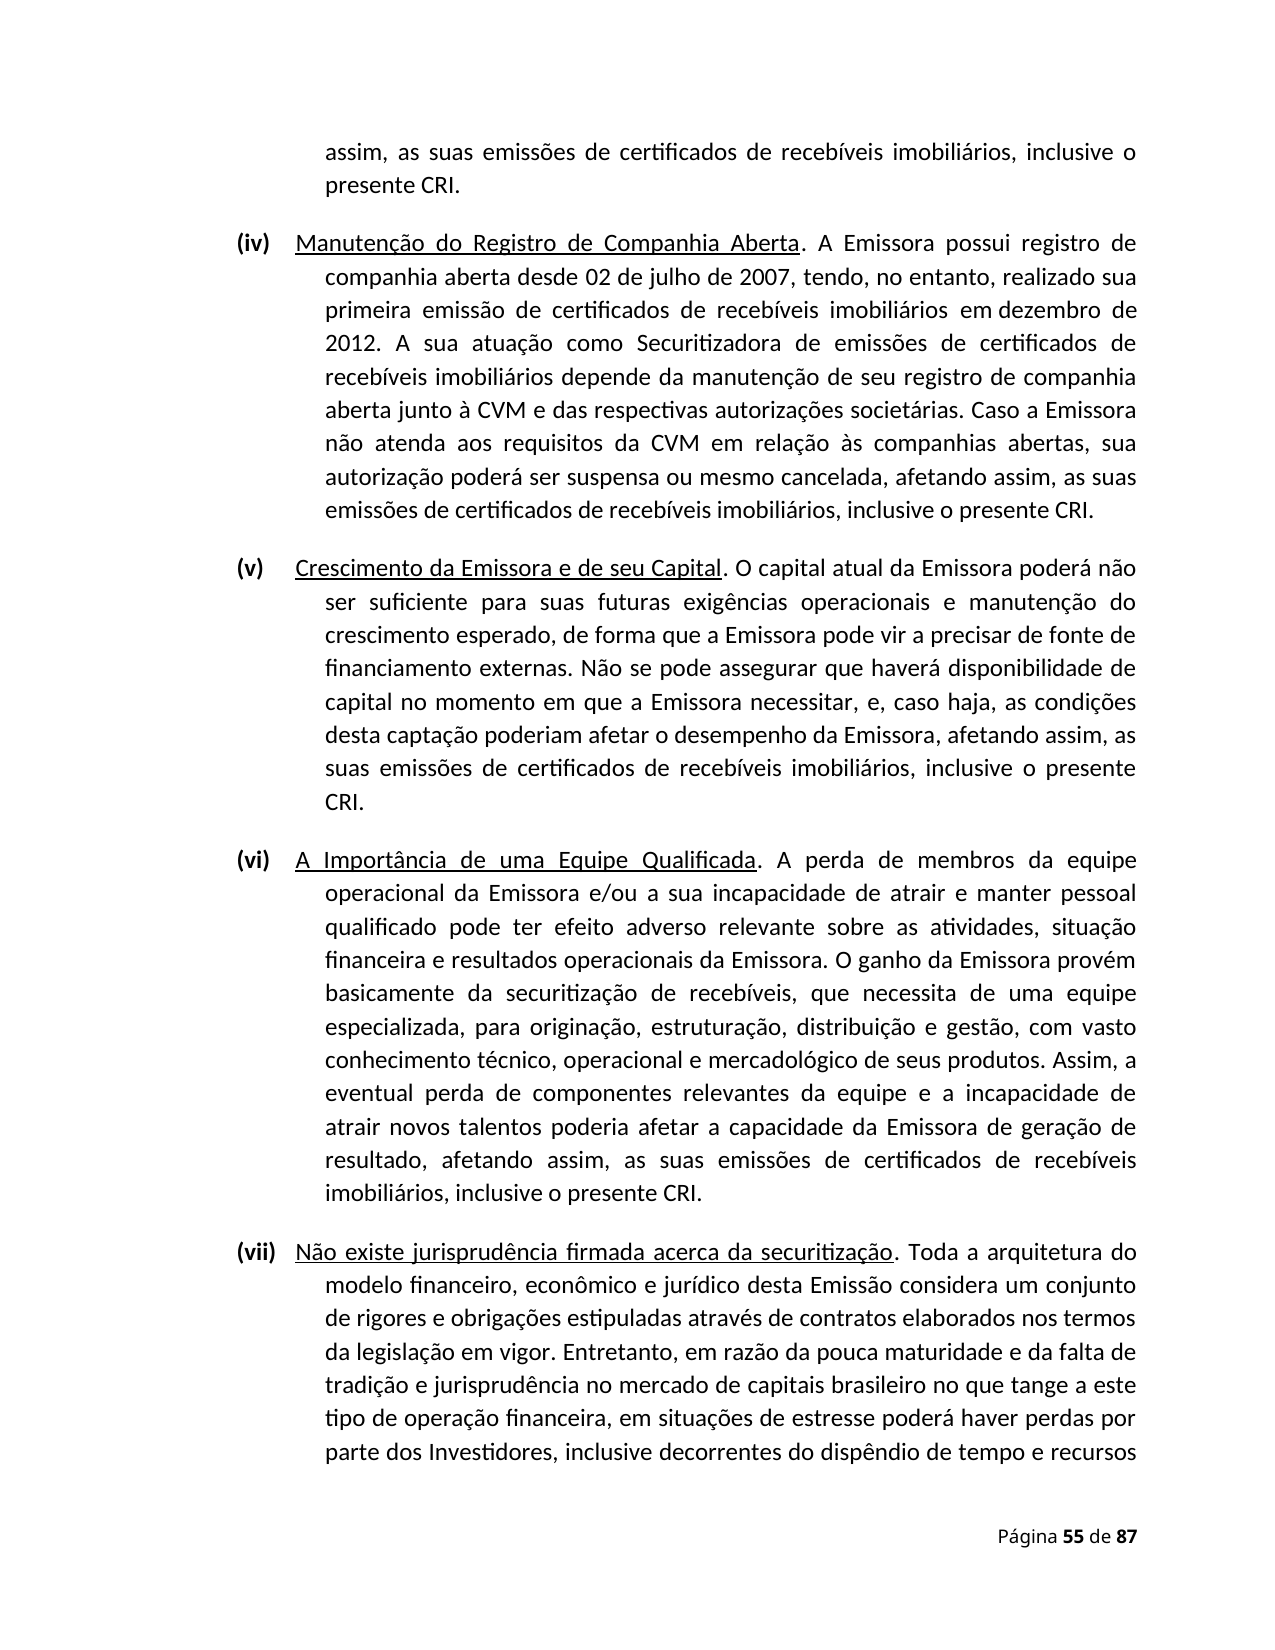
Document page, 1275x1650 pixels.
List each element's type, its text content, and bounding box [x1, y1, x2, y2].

list Manutenção do Registro de Companhia Aberta. A Emissora possui registro de companhia aberta desde 02 de julho de 2007, tendo, no entanto, realizado sua primeira emissão de certificados de recebíveis imobiliários em dezembro de 2012. A sua atuação como Securitizadora de emissões de certificados de recebíveis imobiliários depende da manutenção de seu registro de companhia aberta junto à CVM e das respectivas autorizações societárias. Caso a Emissora não atenda aos requisitos da CVM em relação às companhias abertas, sua autorização poderá ser suspensa ou mesmo cancelada, afetando assim, as suas emissões de certificados de recebíveis imobiliários, inclusive o presente CRI. [236, 225, 1137, 525]
list A Importância de uma Equipe Qualificada. A perda de membros da equipe operacional da Emissora e/ou a sua incapacidade de atrair e manter pessoal qualificado pode ter efeito adverso relevante sobre as atividades, situação financeira e resultados operacionais da Emissora. O ganho da Emissora provém basicamente da securitização de recebíveis, que necessita de uma equipe especializada, para originação, estruturação, distribuição e gestão, com vasto conhecimento técnico, operacional e mercadológico de seus produtos. Assim, a eventual perda de componentes relevantes da equipe e a incapacidade de atrair novos talentos poderia afetar a capacidade da Emissora de geração de resultado, afetando assim, as suas emissões de certificados de recebíveis imobiliários, inclusive o presente CRI. [236, 842, 1137, 1208]
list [236, 133, 1137, 200]
list Crescimento da Emissora e de seu Capital. O capital atual da Emissora poderá não ser suficiente para suas futuras exigências operacionais e manutenção do crescimento esperado, de forma que a Emissora pode vir a precisar de fonte de financiamento externas. Não se pode assegurar que haverá disponibilidade de capital no momento em que a Emissora necessitar, e, caso haja, as condições desta captação poderiam afetar o desempenho da Emissora, afetando assim, as suas emissões de certificados de recebíveis imobiliários, inclusive o presente CRI. [236, 550, 1137, 817]
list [236, 1233, 1137, 1467]
